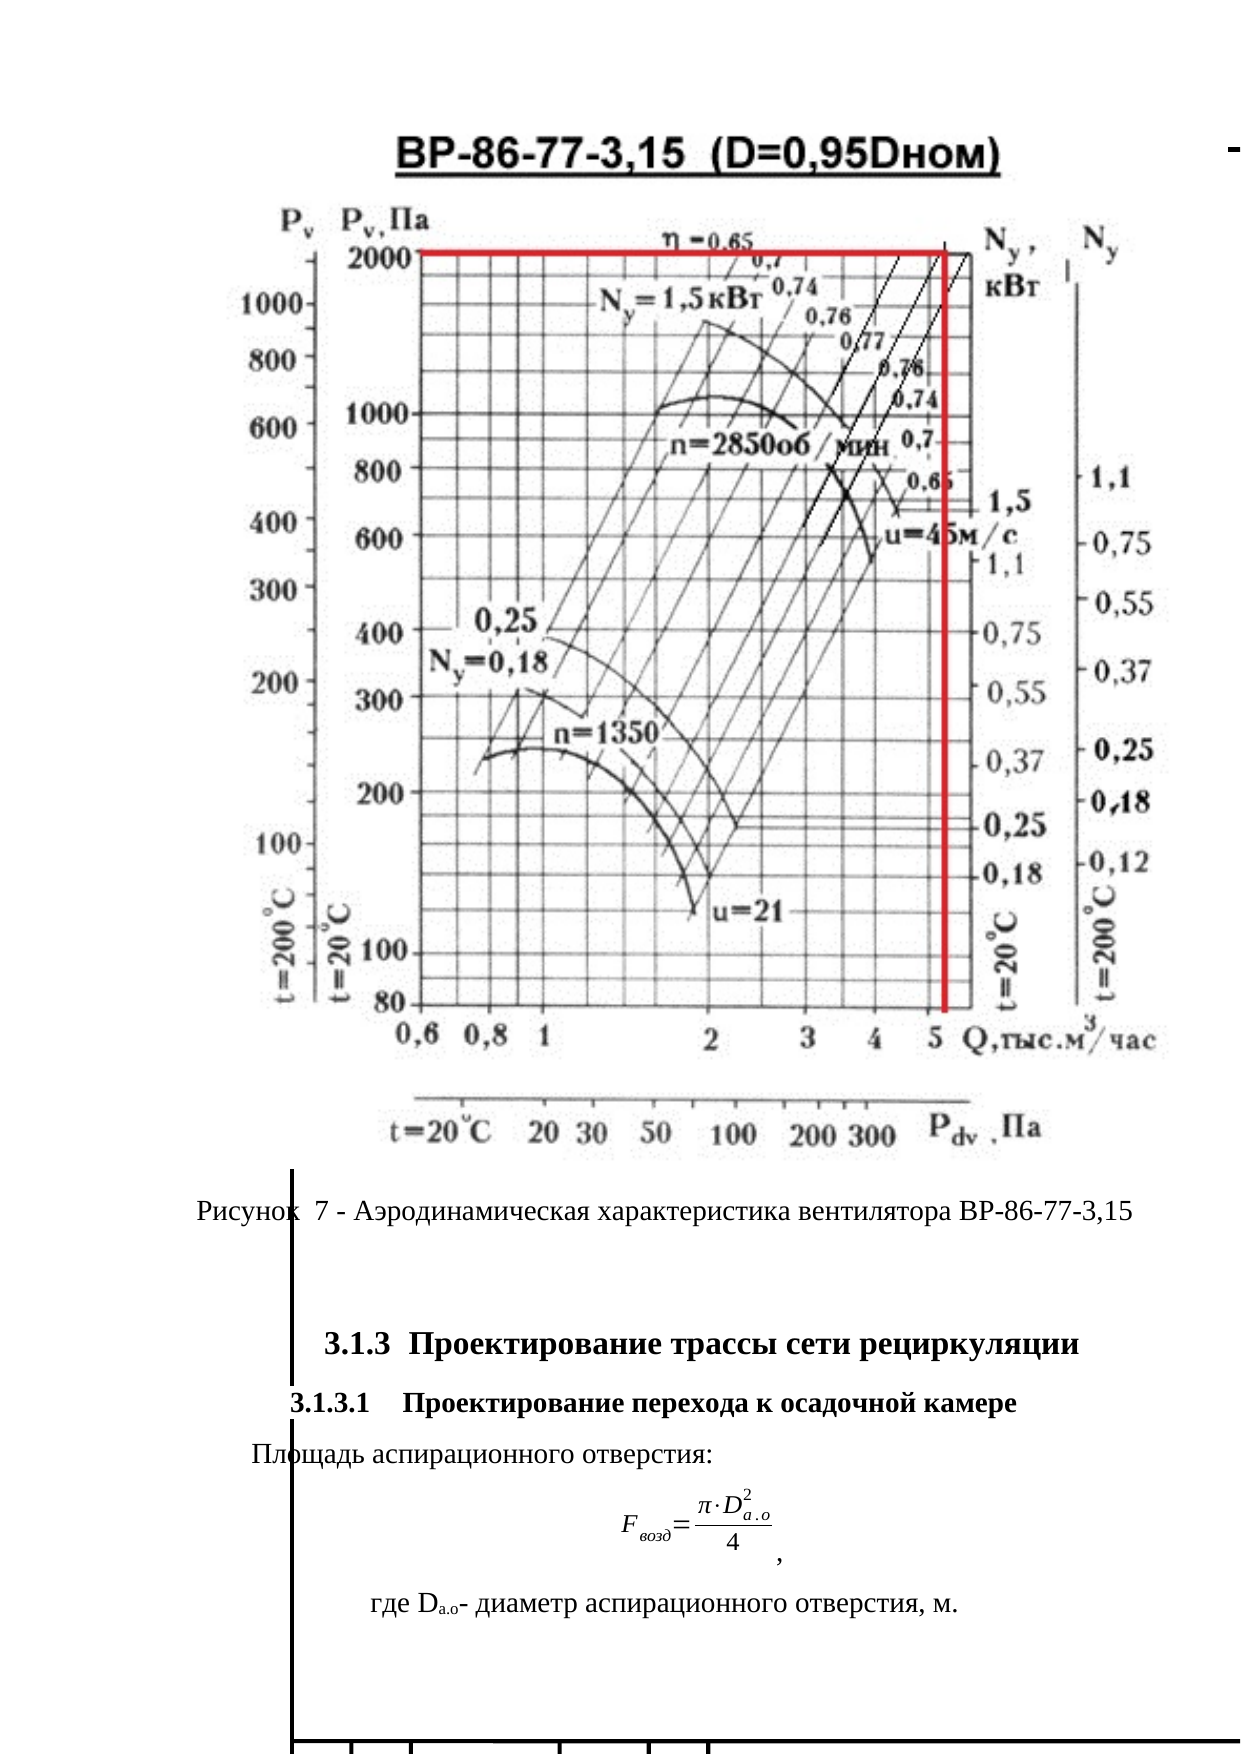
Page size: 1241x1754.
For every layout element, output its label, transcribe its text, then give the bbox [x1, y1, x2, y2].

text Площадь аспирационного отверстия: [177, 1436, 1152, 1469]
picture [177, 118, 1228, 1169]
list Проектирование перехода к осадочной камере [290, 1386, 1152, 1419]
text Рисунок 7 - Аэродинамическая характеристика вентилятора ВР-86-77-3,15 [177, 1193, 1152, 1227]
list Проектирование трассы сети рециркуляции [252, 1323, 1152, 1361]
text , где Dа.о- диаметр аспирационного отверстия, м. [177, 1486, 1152, 1618]
